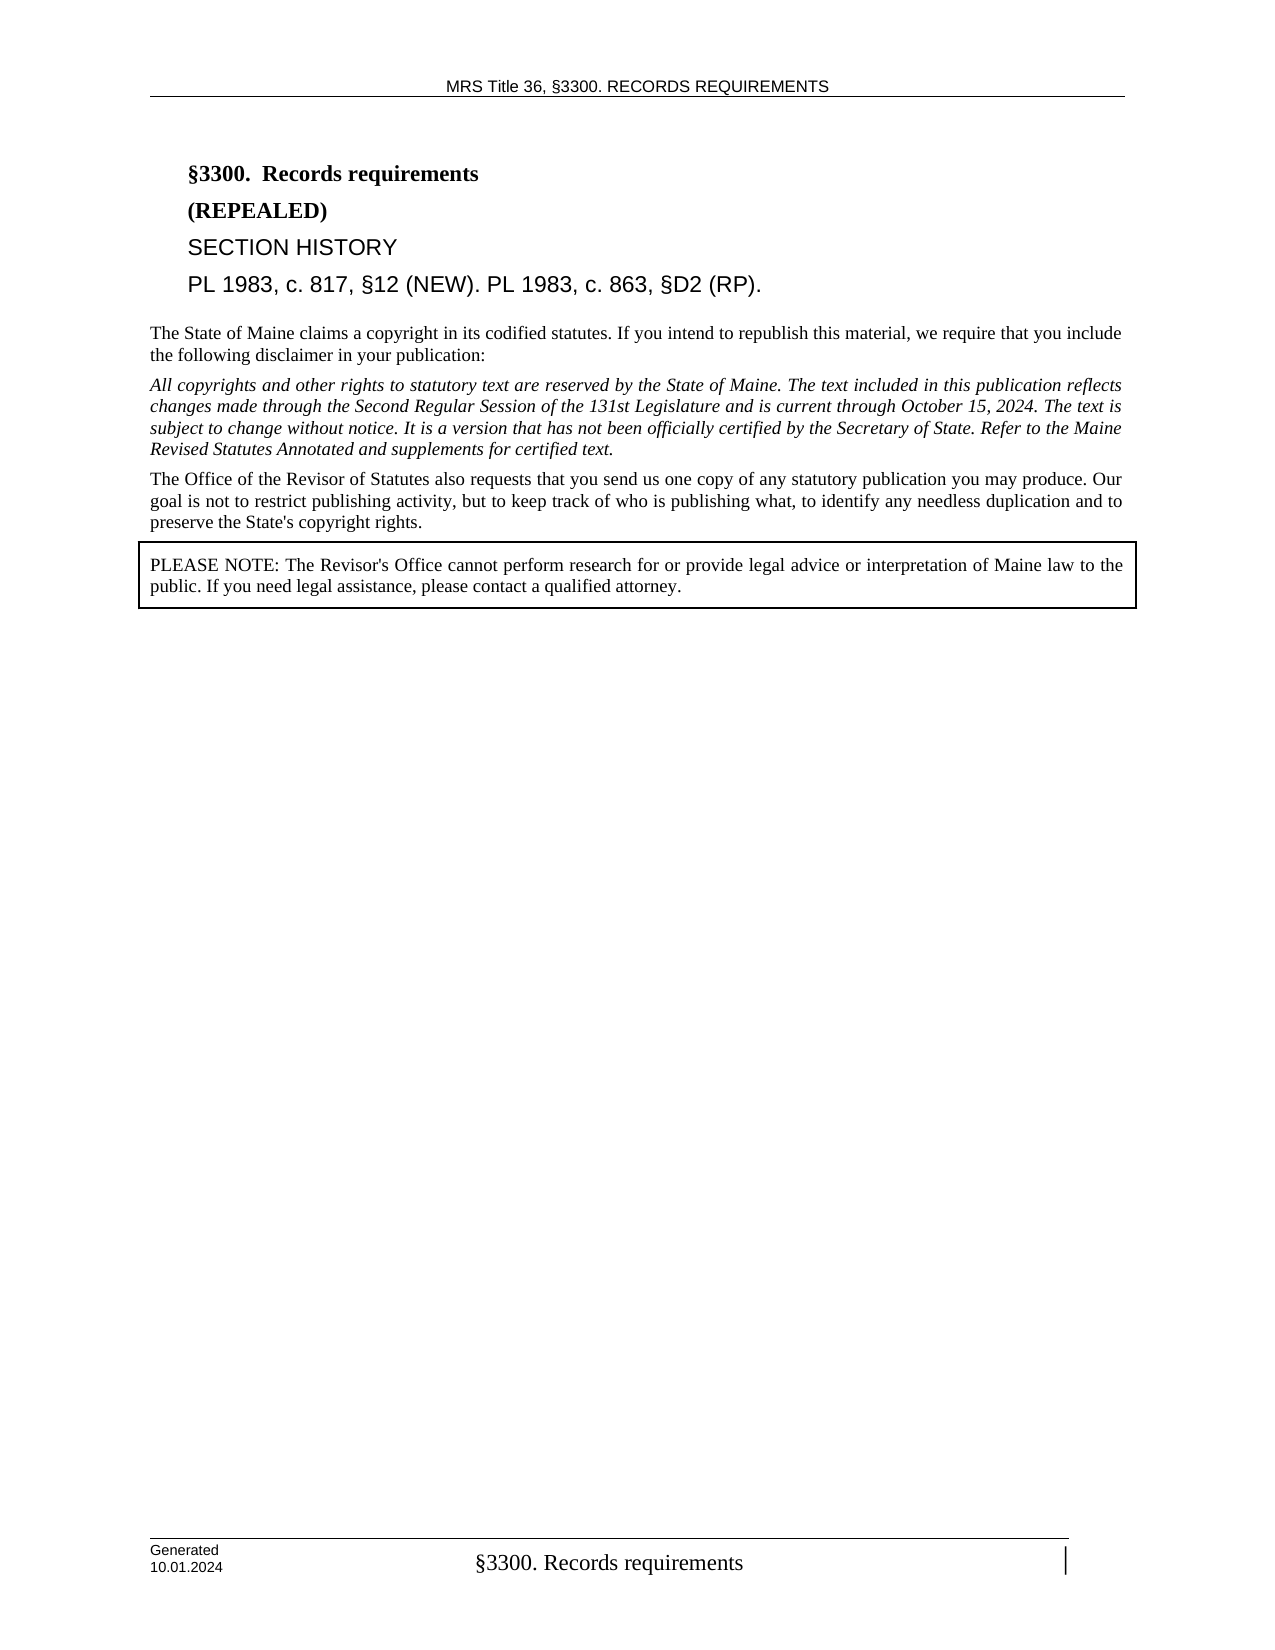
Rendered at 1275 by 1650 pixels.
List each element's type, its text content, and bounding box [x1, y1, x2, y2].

text The Office of the Revisor of Statutes also requests that you send us one copy of any statutory publication you may produce. Our goal is not to restrict publishing activity, but to keep track of who is publishing what, to identify any needless duplication and to preserve the State's copyright rights. [150, 468, 1125, 533]
text §3300. Records requirements [187, 160, 1125, 187]
text All copyrights and other rights to statutory text are reserved by the State of Maine. The text included in this publication reflects changes made through the Second Regular Session of the 131st Legislature and is current through October 15, 2024 . The text is subject to change without notice. It is a version that has not been officially certified by the Secretary of State. Refer to the Maine Revised Statutes Annotated and supplements for certified text. [150, 373, 1125, 460]
text (REPEALED) [187, 197, 1125, 223]
text SECTION HISTORY [187, 234, 1125, 260]
text PL 1983, c. 817, §12 (NEW). PL 1983, c. 863, §D2 (RP). [187, 271, 1125, 297]
text The State of Maine claims a copyright in its codified statutes. If you intend to republish this material, we require that you include the following disclaimer in your publication: [150, 322, 1125, 365]
text PLEASE NOTE: The Revisor's Office cannot perform research for or provide legal advice or interpretation of Maine law to the public. If you need legal assistance, please contact a qualified attorney. [140, 543, 1135, 607]
